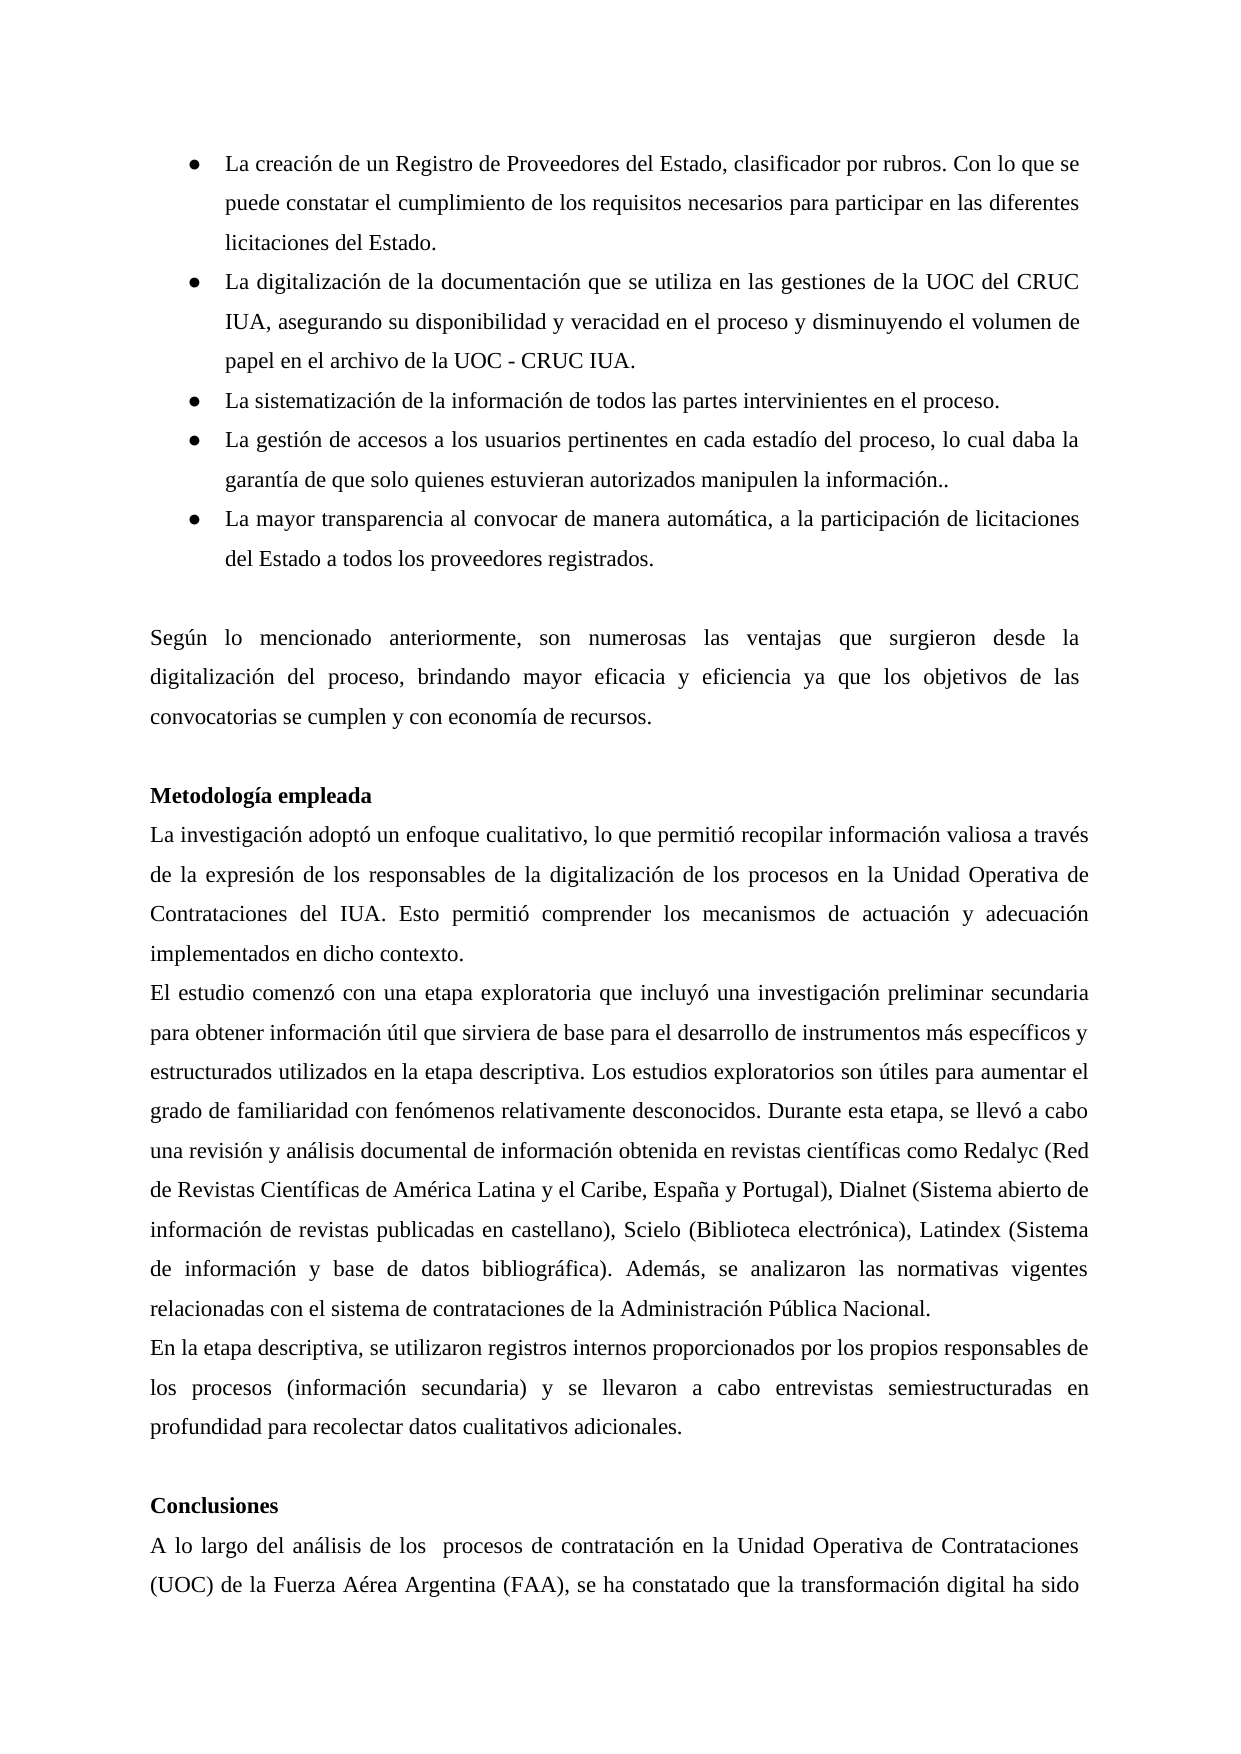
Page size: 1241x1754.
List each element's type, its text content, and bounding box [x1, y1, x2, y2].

text El estudio comenzó con una etapa exploratoria que incluyó una investigación preliminar secundaria para obtener información útil que sirviera de base para el desarrollo de instrumentos más específicos y estructurados utilizados en la etapa descriptiva. Los estudios exploratorios son útiles para aumentar el grado de familiaridad con fenómenos relativamente desconocidos. Durante esta etapa, se llevó a cabo una revisión y análisis documental de información obtenida en revistas científicas como Redalyc (Red de Revistas Científicas de América Latina y el Caribe, España y Portugal), Dialnet (Sistema abierto de información de revistas publicadas en castellano), Scielo (Biblioteca electrónica), Latindex (Sistema de información y base de datos bibliográfica). Además, se analizaron las normativas vigentes relacionadas con el sistema de contrataciones de la Administración Pública Nacional. [150, 979, 1090, 1321]
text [150, 1532, 1081, 1598]
list La creación de un Registro de Proveedores del Estado, clasificador por rubros. Con lo que se puede constatar el cumplimiento de los requisitos necesarios para participar en las diferentes licitaciones del Estado. [187, 150, 1081, 255]
text Conclusiones [150, 1492, 1081, 1519]
list La mayor transparencia al convocar de manera automática, a la participación de licitaciones del Estado a todos los proveedores registrados. [187, 505, 1081, 571]
list La sistematización de la información de todos las partes intervinientes en el proceso. [187, 387, 1081, 413]
list La gestión de accesos a los usuarios pertinentes en cada estadío del proceso, lo cual daba la garantía de que solo quienes estuvieran autorizados manipulen la información.. [187, 426, 1081, 492]
text Metodología empleada [150, 782, 1081, 808]
text En la etapa descriptiva, se utilizaron registros internos proporcionados por los propios responsables de los procesos (información secundaria) y se llevaron a cabo entrevistas semiestructuradas en profundidad para recolectar datos cualitativos adicionales. [150, 1334, 1090, 1440]
text Según lo mencionado anteriormente, son numerosas las ventajas que surgieron desde la digitalización del proceso, brindando mayor eficacia y eficiencia ya que los objetivos de las convocatorias se cumplen y con economía de recursos. [150, 624, 1081, 729]
list La digitalización de la documentación que se utiliza en las gestiones de la UOC del CRUC IUA, asegurando su disponibilidad y veracidad en el proceso y disminuyendo el volumen de papel en el archivo de la UOC - CRUC IUA. [187, 268, 1081, 374]
text La investigación adoptó un enfoque cualitativo, lo que permitió recopilar información valiosa a través de la expresión de los responsables de la digitalización de los procesos en la Unidad Operativa de Contrataciones del IUA. Esto permitió comprender los mecanismos de actuación y adecuación implementados en dicho contexto. [150, 821, 1090, 966]
